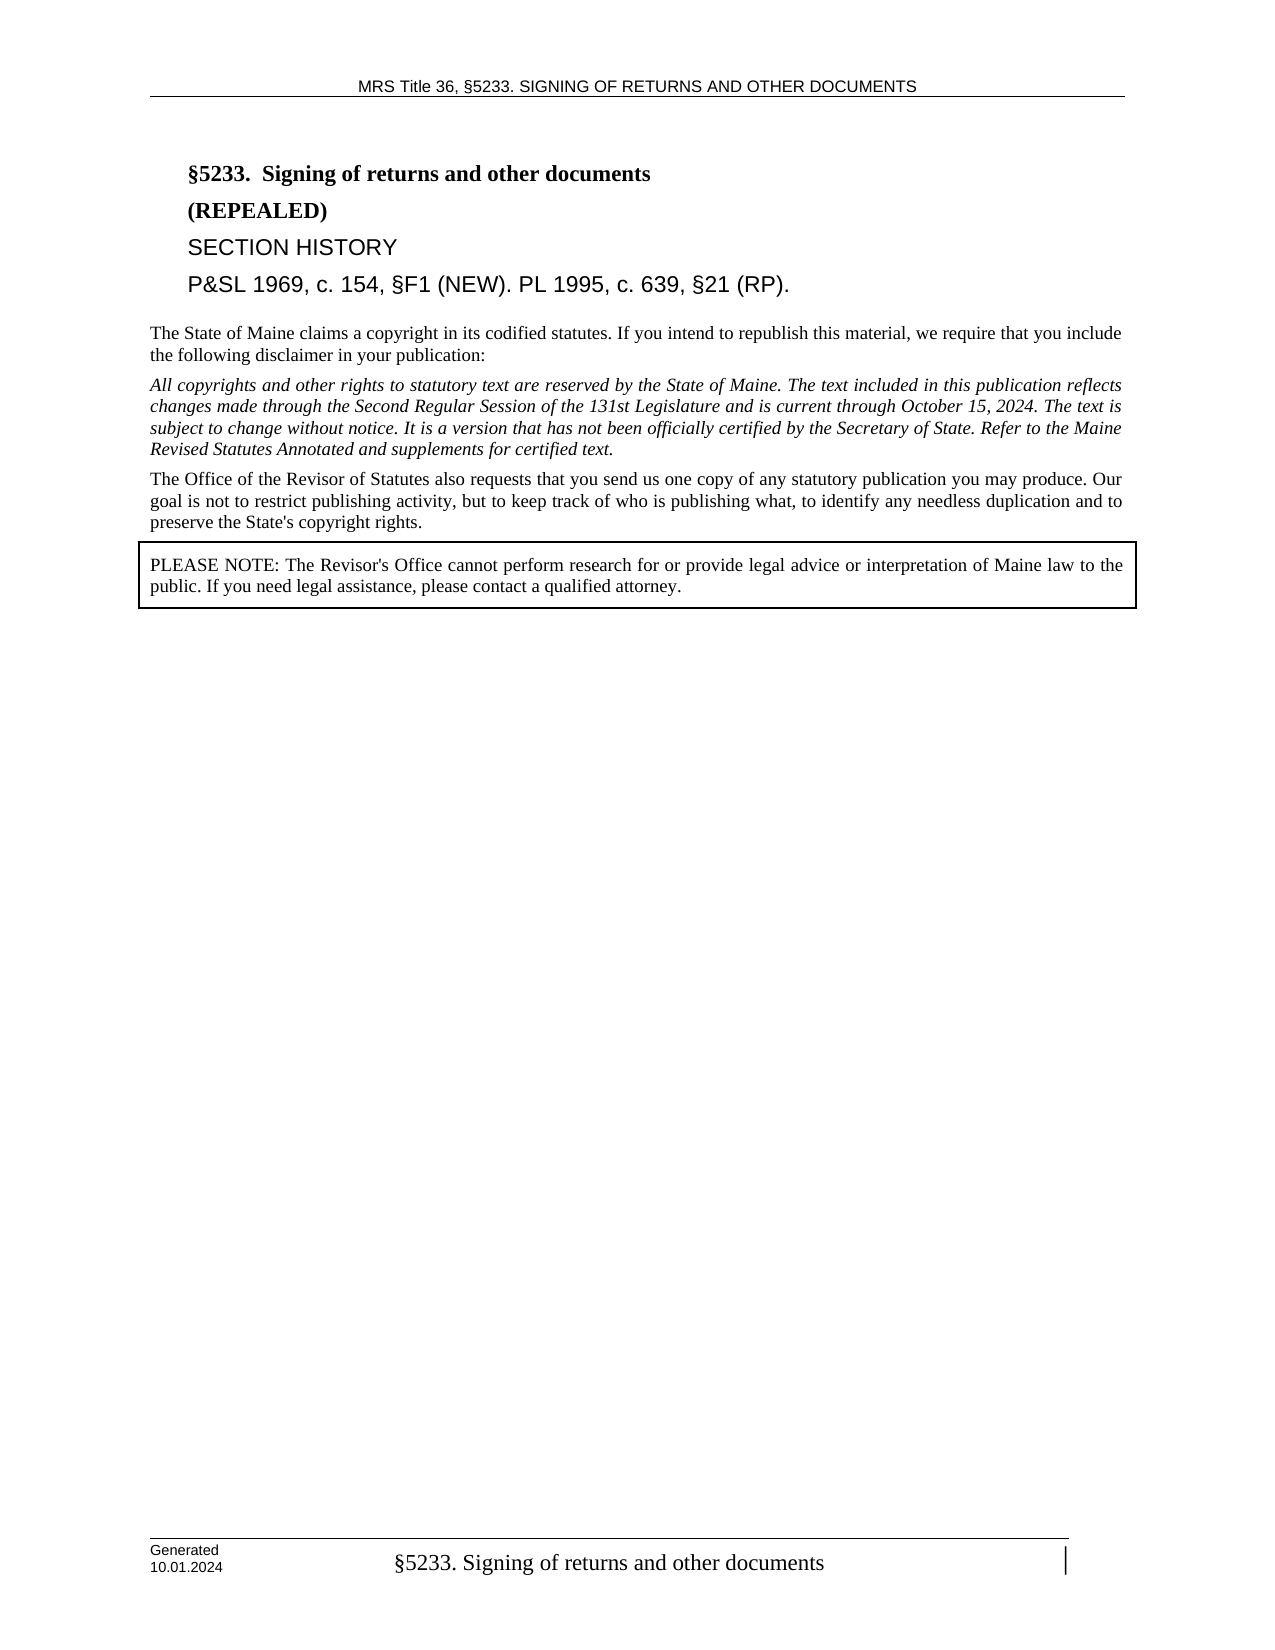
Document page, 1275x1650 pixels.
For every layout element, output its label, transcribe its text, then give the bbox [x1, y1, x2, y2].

text P&SL 1969, c. 154, §F1 (NEW). PL 1995, c. 639, §21 (RP). [187, 271, 1125, 297]
text The State of Maine claims a copyright in its codified statutes. If you intend to republish this material, we require that you include the following disclaimer in your publication: [150, 322, 1125, 365]
text SECTION HISTORY [187, 234, 1125, 260]
text All copyrights and other rights to statutory text are reserved by the State of Maine. The text included in this publication reflects changes made through the Second Regular Session of the 131st Legislature and is current through October 15, 2024 . The text is subject to change without notice. It is a version that has not been officially certified by the Secretary of State. Refer to the Maine Revised Statutes Annotated and supplements for certified text. [150, 373, 1125, 460]
text §5233. Signing of returns and other documents [187, 160, 1125, 187]
text PLEASE NOTE: The Revisor's Office cannot perform research for or provide legal advice or interpretation of Maine law to the public. If you need legal assistance, please contact a qualified attorney. [140, 543, 1135, 607]
text (REPEALED) [187, 197, 1125, 223]
text The Office of the Revisor of Statutes also requests that you send us one copy of any statutory publication you may produce. Our goal is not to restrict publishing activity, but to keep track of who is publishing what, to identify any needless duplication and to preserve the State's copyright rights. [150, 468, 1125, 533]
